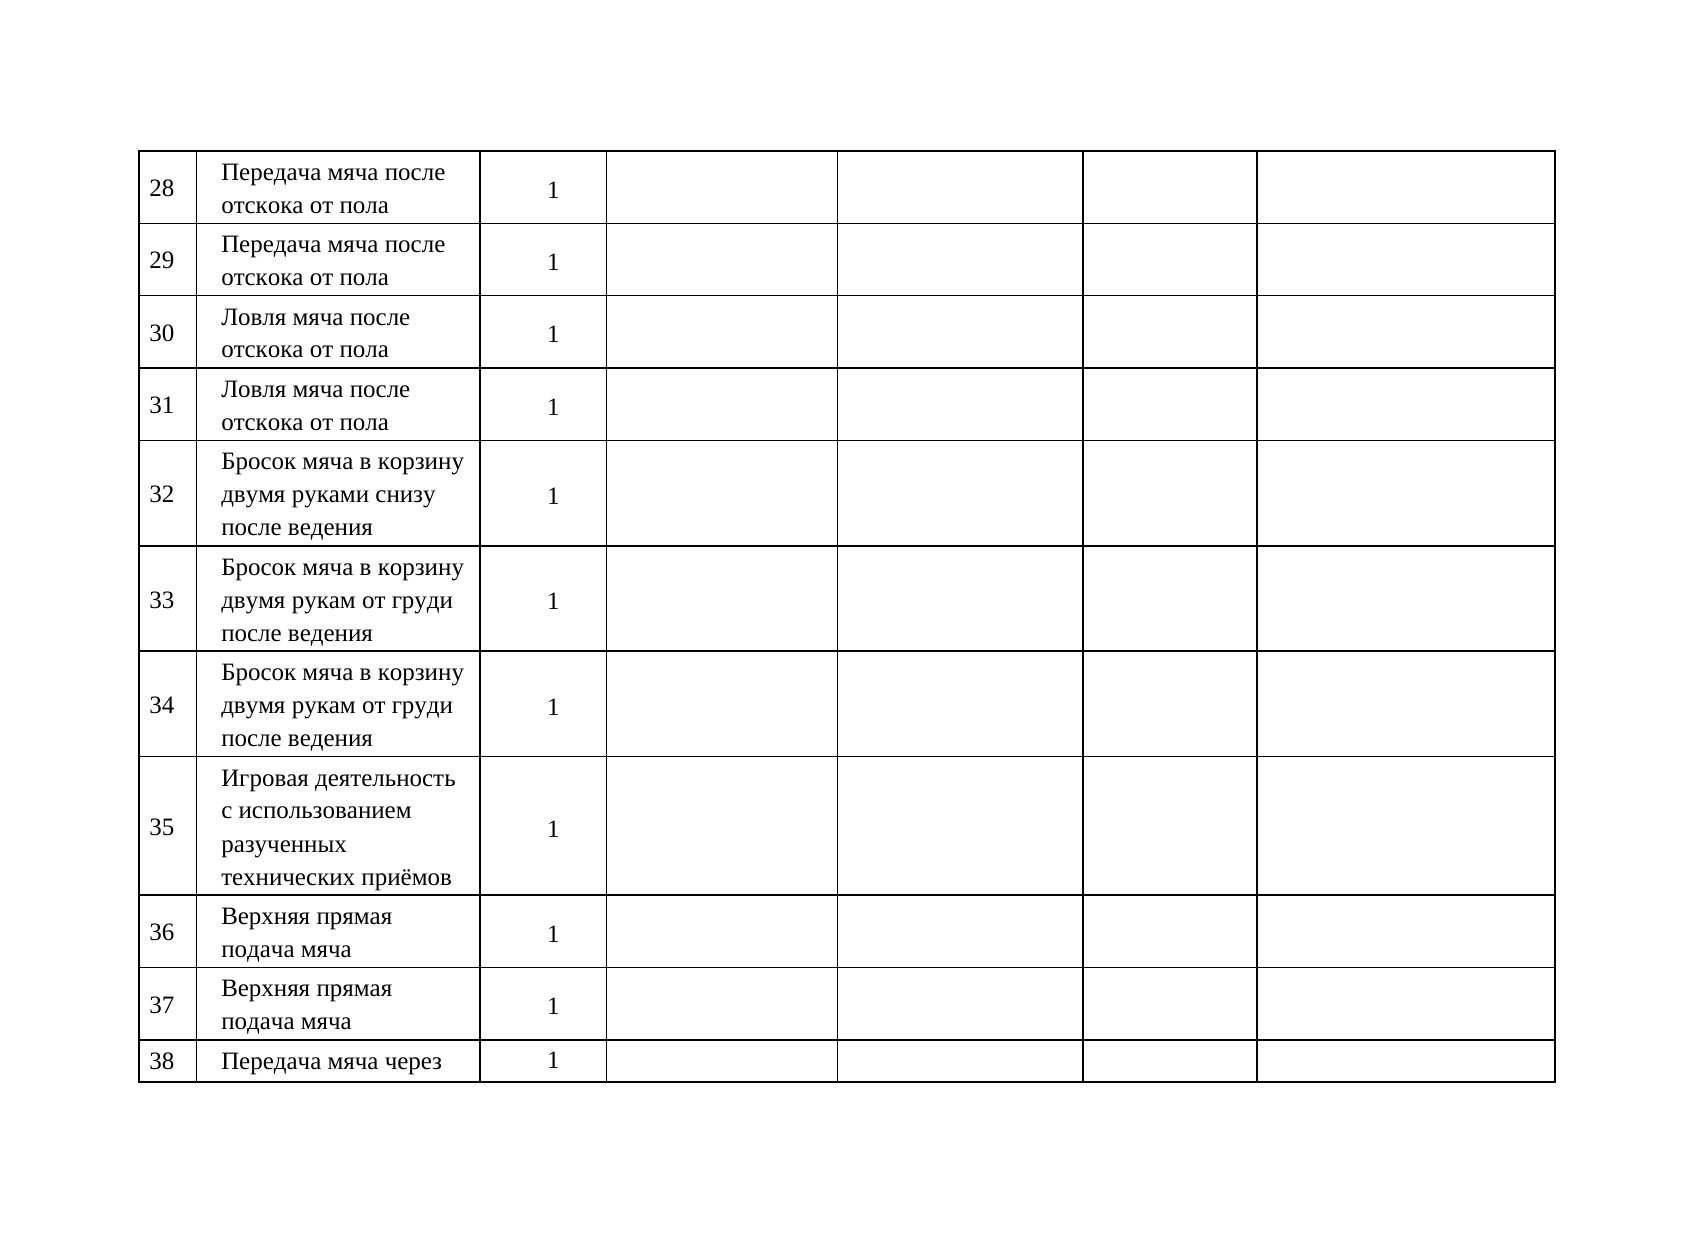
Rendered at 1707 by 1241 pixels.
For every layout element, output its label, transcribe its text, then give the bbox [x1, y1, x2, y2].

table_cell [838, 968, 1082, 1039]
table_cell 1 [481, 369, 606, 439]
table_cell 1 [481, 547, 606, 650]
table_cell [607, 547, 837, 650]
table_cell [1258, 757, 1554, 894]
table_cell [1084, 652, 1256, 756]
table_cell 1 [481, 441, 606, 545]
table_cell [838, 757, 1082, 894]
table_cell Бросок мяча в корзину двумя рукам от груди после ведения [197, 652, 479, 756]
table_cell [1084, 296, 1256, 367]
table_cell 29 [140, 224, 196, 295]
table_cell [607, 652, 837, 756]
table_cell 30 [140, 296, 196, 367]
table_cell 38 [140, 1041, 196, 1081]
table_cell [197, 757, 479, 894]
table_cell [1084, 152, 1256, 222]
table_cell [1258, 968, 1554, 1039]
table_cell Бросок мяча в корзину двумя рукам от груди после ведения [197, 547, 479, 650]
table_cell 1 [481, 896, 606, 967]
table_cell [1258, 224, 1554, 295]
table_cell [838, 1041, 1082, 1081]
table_cell [607, 296, 837, 367]
table_cell [838, 152, 1082, 222]
table_cell [607, 441, 837, 545]
table_cell [838, 441, 1082, 545]
table_cell [607, 757, 837, 894]
table_cell [1084, 1041, 1256, 1081]
table_cell Передача мяча после отскока от пола [197, 152, 479, 222]
table_cell Ловля мяча после отскока от пола [197, 369, 479, 439]
table_cell [1084, 968, 1256, 1039]
table_cell [607, 369, 837, 439]
table_cell 1 [481, 652, 606, 756]
table_cell Передача мяча после отскока от пола [197, 224, 479, 295]
table_cell Бросок мяча в корзину двумя руками снизу после ведения [197, 441, 479, 545]
table_cell [607, 224, 837, 295]
table_cell [1258, 652, 1554, 756]
table_cell [607, 968, 837, 1039]
table_cell [1258, 369, 1554, 439]
table_cell 35 [140, 757, 196, 894]
table_cell [1258, 547, 1554, 650]
table_cell 28 [140, 152, 196, 222]
table_cell [838, 547, 1082, 650]
table_cell [1258, 1041, 1554, 1081]
table_cell [1084, 224, 1256, 295]
table_cell 1 [481, 968, 606, 1039]
table_cell [1258, 152, 1554, 222]
table_cell [1084, 547, 1256, 650]
table_cell 31 [140, 369, 196, 439]
table_cell [838, 296, 1082, 367]
table_cell [838, 369, 1082, 439]
table_cell [1258, 896, 1554, 967]
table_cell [197, 1041, 479, 1081]
table_cell [607, 152, 837, 222]
table_cell Верхняя прямая подача мяча [197, 968, 479, 1039]
table_cell [1084, 757, 1256, 894]
table_cell 1 [481, 224, 606, 295]
table_cell [1258, 441, 1554, 545]
table_cell [838, 896, 1082, 967]
table_cell [1084, 369, 1256, 439]
table_cell 1 [481, 296, 606, 367]
table_cell 33 [140, 547, 196, 650]
table_cell [1258, 296, 1554, 367]
table_cell 36 [140, 896, 196, 967]
table_cell [607, 896, 837, 967]
table_cell 1 [481, 757, 606, 894]
table_cell [1084, 896, 1256, 967]
table_cell 1 [481, 1041, 606, 1081]
table_cell 37 [140, 968, 196, 1039]
table_cell Верхняя прямая подача мяча [197, 896, 479, 967]
table_cell [838, 224, 1082, 295]
table_cell [1084, 441, 1256, 545]
table_cell [607, 1041, 837, 1081]
table_cell 34 [140, 652, 196, 756]
table_cell Ловля мяча после отскока от пола [197, 296, 479, 367]
table_cell [838, 652, 1082, 756]
table_cell 32 [140, 441, 196, 545]
table_cell 1 [481, 152, 606, 222]
